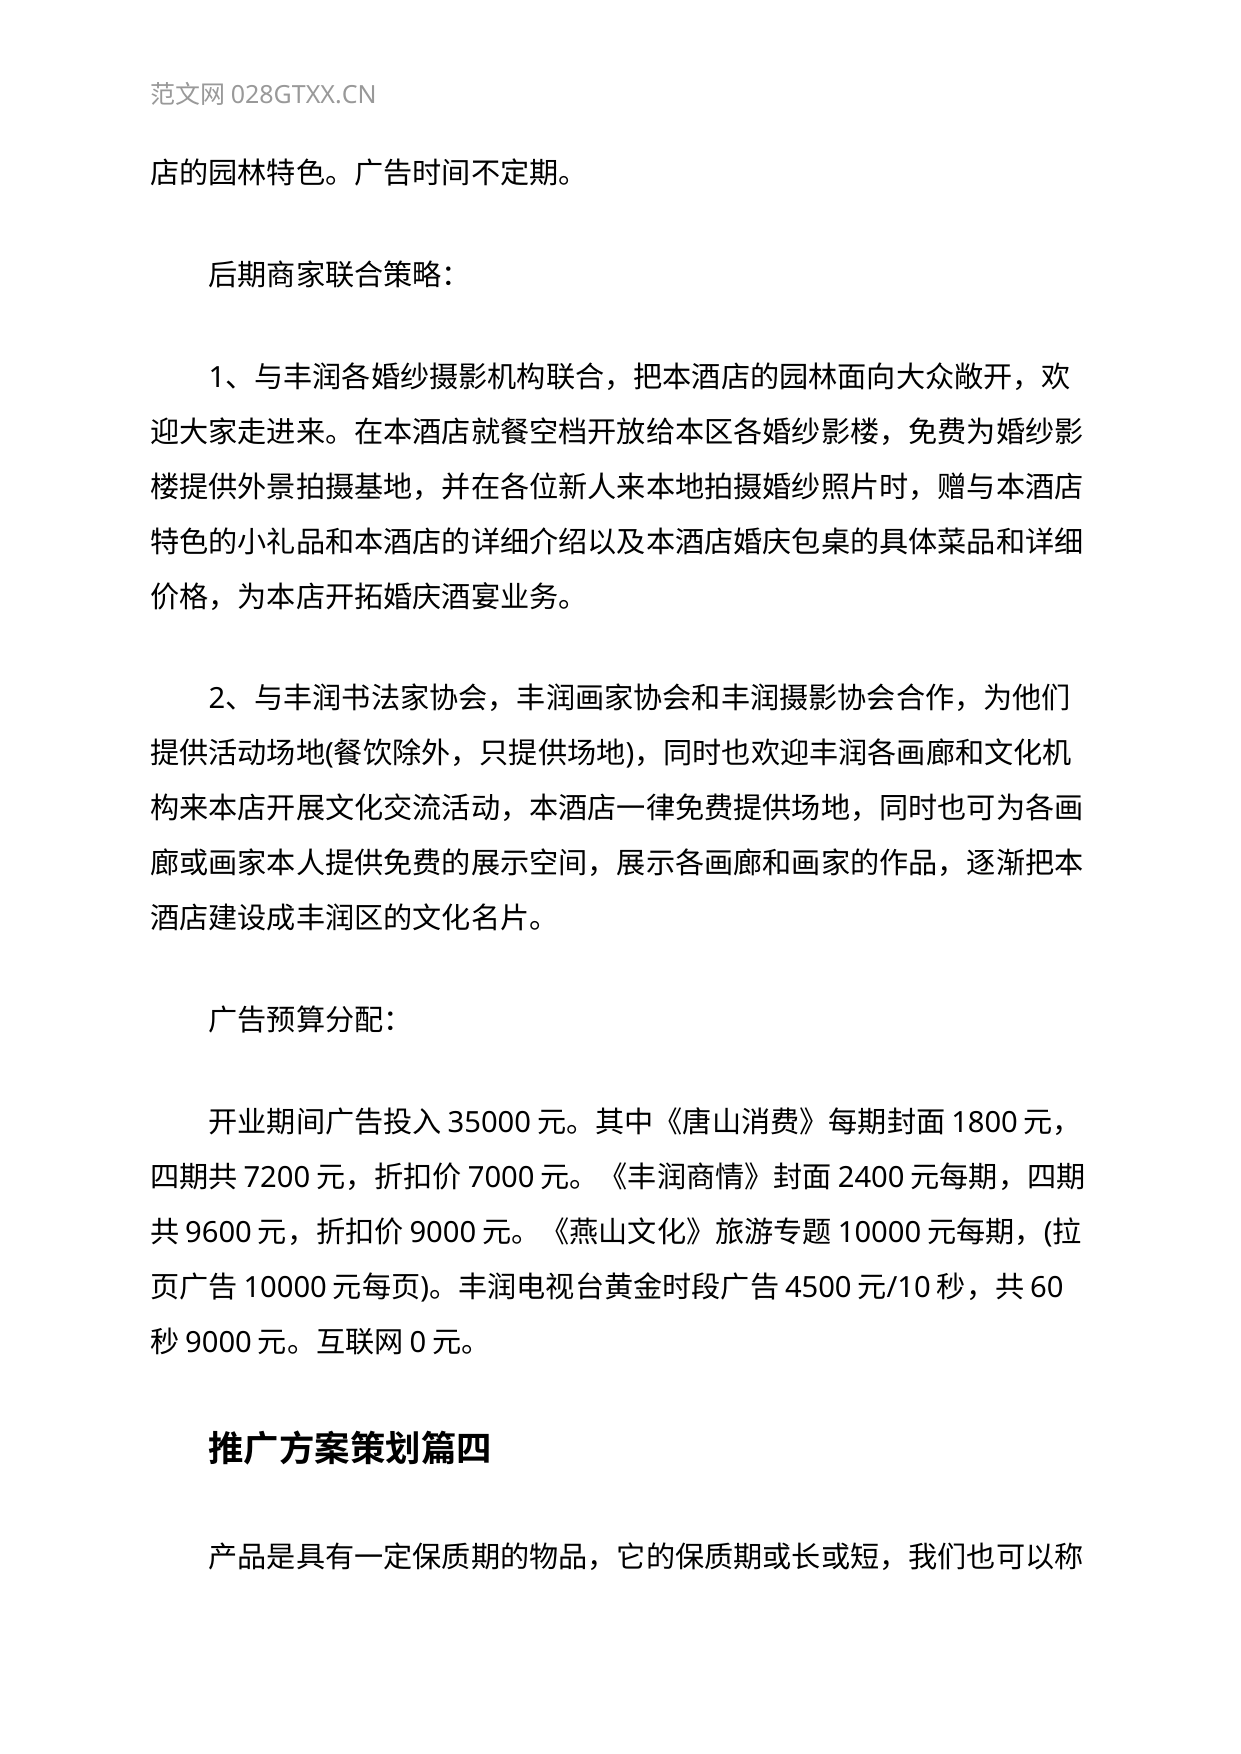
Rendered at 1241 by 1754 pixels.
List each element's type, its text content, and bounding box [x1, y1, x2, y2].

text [150, 1534, 1090, 1576]
text 后期商家联合策略： [150, 252, 1090, 294]
text 广告预算分配： [150, 997, 1090, 1039]
text 推广方案策划篇四 [150, 1420, 1090, 1472]
text 开业期间广告投入35000元。其中《唐山消费》每期封面1800元，四期共7200元，折扣价7000元。《丰润商情》封面2400元每期，四期共9600元，折扣价9000元。《燕山文化》旅游专题10000元每期，(拉页广告10000元每页)。丰润电视台黄金时段广告4500元/10秒，共60秒9000元。互联网0元。 [150, 1098, 1090, 1361]
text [150, 150, 1090, 192]
text 1、与丰润各婚纱摄影机构联合，把本酒店的园林面向大众敞开，欢迎大家走进来。在本酒店就餐空档开放给本区各婚纱影楼，免费为婚纱影楼提供外景拍摄基地，并在各位新人来本地拍摄婚纱照片时，赠与本酒店特色的小礼品和本酒店的详细介绍以及本酒店婚庆包桌的具体菜品和详细价格，为本店开拓婚庆酒宴业务。 [150, 353, 1090, 616]
text 2、与丰润书法家协会，丰润画家协会和丰润摄影协会合作，为他们提供活动场地(餐饮除外，只提供场地)，同时也欢迎丰润各画廊和文化机构来本店开展文化交流活动，本酒店一律免费提供场地，同时也可为各画廊或画家本人提供免费的展示空间，展示各画廊和画家的作品，逐渐把本酒店建设成丰润区的文化名片。 [150, 675, 1090, 937]
